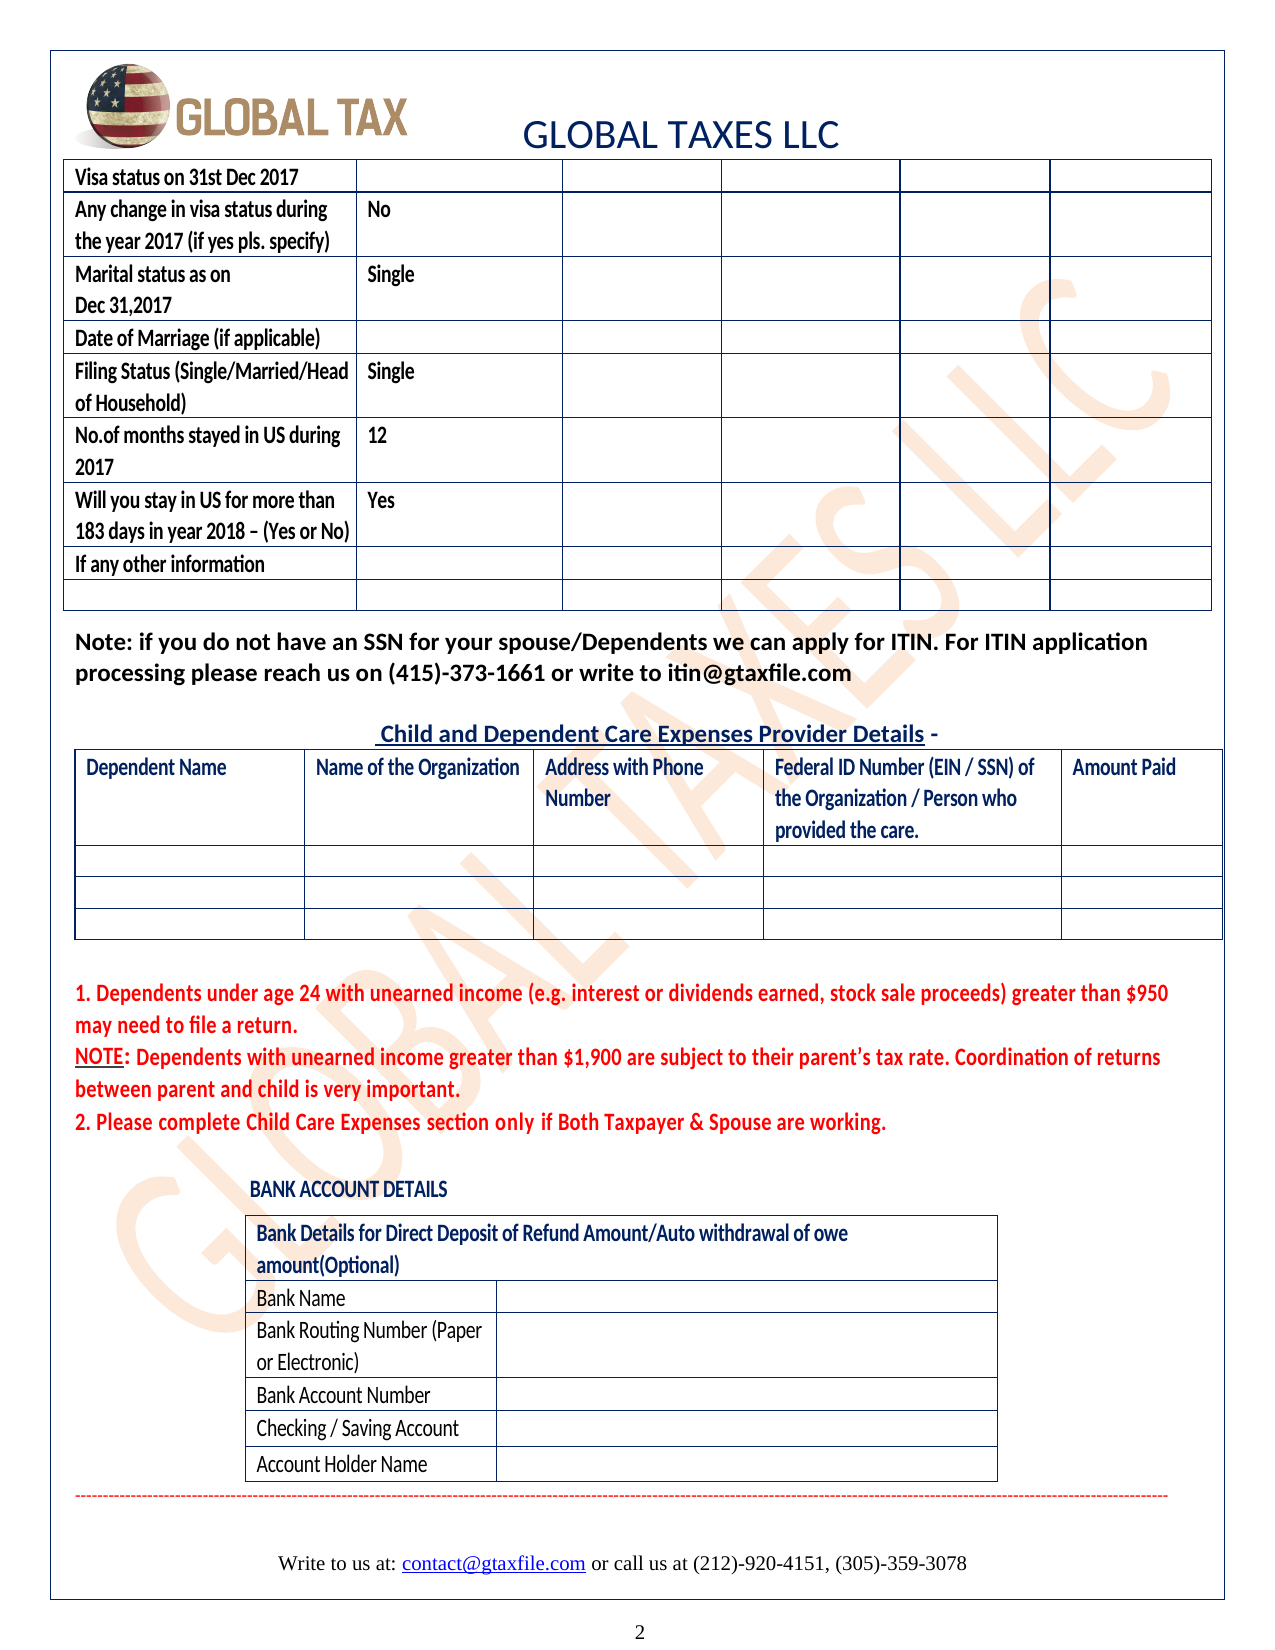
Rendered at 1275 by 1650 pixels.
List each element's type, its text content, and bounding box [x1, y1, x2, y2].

table_cell [534, 846, 763, 876]
table_cell Bank Account Number [246, 1378, 496, 1410]
table_cell [1051, 547, 1211, 579]
table_cell No.of months stayed in US during 2017 [64, 418, 356, 482]
table_cell [1051, 418, 1211, 482]
table_cell [76, 877, 304, 908]
table_cell [563, 418, 721, 482]
table_cell [305, 909, 533, 939]
table_cell [64, 580, 356, 610]
table_cell [722, 418, 899, 482]
table_cell [563, 160, 721, 191]
table_cell 12 [357, 418, 562, 482]
table_cell [901, 547, 1049, 579]
table_header Address with Phone Number [534, 750, 763, 845]
table_cell [76, 846, 304, 876]
table_cell [901, 418, 1049, 482]
table_cell Yes [357, 483, 562, 546]
text 1. Dependents under age 24 with unearned income (e.g. interest or dividends earned, stock sale proceeds) greater than $950 may need to file a return. [75, 976, 1200, 1039]
table_cell Will you stay in US for more than 183 days in year 2018 – (Yes or No) [64, 483, 356, 546]
table_cell [563, 483, 721, 546]
table_header Federal ID Number (EIN / SSN) of the Organization / Person who provided the care. [764, 750, 1061, 845]
table_cell [563, 580, 721, 610]
table_cell [1062, 877, 1222, 908]
table_cell [305, 846, 533, 876]
table_cell [1051, 483, 1211, 546]
table_cell Bank Routing Number (Paper or Electronic) [246, 1313, 496, 1377]
table_cell [722, 354, 899, 417]
table_cell [563, 547, 721, 579]
table_cell [563, 354, 721, 417]
table_cell [534, 909, 763, 939]
table_cell [764, 909, 1061, 939]
table_cell [1051, 257, 1211, 320]
table_cell [497, 1378, 997, 1410]
table_cell [722, 160, 899, 191]
table_cell Filing Status (Single/Married/Head of Household) [64, 354, 356, 417]
table_cell Single [357, 354, 562, 417]
table_cell [357, 547, 562, 579]
table_cell [563, 257, 721, 320]
table_cell [1062, 846, 1222, 876]
table_cell Any change in visa status during the year 2017 (if yes pls. specify) [64, 193, 356, 256]
text Note: if you do not have an SSN for your spouse/Dependents we can apply for ITIN. For ITIN application processing please reach us on (415)-373-1661 or write to itin@gtaxfile.com [75, 627, 1206, 688]
table_cell [722, 547, 899, 579]
table_cell [901, 160, 1049, 191]
table_header Bank Details for Direct Deposit of Refund Amount/Auto withdrawal of owe amount(Optional) [246, 1216, 997, 1279]
table_header Name of the Organization [305, 750, 533, 845]
table_cell [1051, 580, 1211, 610]
table_cell [901, 321, 1049, 353]
table_cell [534, 877, 763, 908]
table_cell [563, 321, 721, 353]
text NOTE: Dependents with unearned income greater than $1,900 are subject to their parent’s tax rate. Coordination of returns between parent and child is very important. [75, 1040, 1200, 1104]
picture [75, 63, 408, 149]
table_cell [722, 257, 899, 320]
table_cell Checking / Saving Account [246, 1411, 496, 1446]
table_cell [901, 193, 1049, 256]
table_cell [764, 846, 1061, 876]
table_cell [357, 321, 562, 353]
table_cell [497, 1313, 997, 1377]
table_cell [1051, 193, 1211, 256]
table_cell [305, 877, 533, 908]
table_cell [497, 1281, 997, 1312]
table_cell [722, 321, 899, 353]
table_cell [901, 580, 1049, 610]
text 2. Please complete Child Care Expenses section only if Both Taxpayer & Spouse are working. [75, 1104, 1200, 1136]
table_cell [76, 909, 304, 939]
table_cell [901, 483, 1049, 546]
table_cell Account Holder Name [246, 1447, 496, 1481]
text Child and Dependent Care Expenses Provider Details - [300, 718, 1206, 749]
table_header Amount Paid [1062, 750, 1222, 845]
table_cell Marital status as on Dec 31,2017 [64, 257, 356, 320]
table_cell [497, 1411, 997, 1446]
table_cell [901, 354, 1049, 417]
table_cell Date of Marriage (if applicable) [64, 321, 356, 353]
table_header Dependent Name [76, 750, 304, 845]
table_cell Single [357, 257, 562, 320]
table_cell [497, 1447, 997, 1481]
table_cell [1062, 909, 1222, 939]
table_cell [563, 193, 721, 256]
table_cell Visa status on 31st Dec 2017 [64, 160, 356, 191]
table_cell Bank Name [246, 1281, 496, 1312]
table_cell [722, 483, 899, 546]
table_cell If any other information [64, 547, 356, 579]
table_cell [1051, 160, 1211, 191]
table_cell [722, 580, 899, 610]
table_cell [901, 257, 1049, 320]
table_cell [1051, 354, 1211, 417]
table_cell [722, 193, 899, 256]
table_cell [764, 877, 1061, 908]
table_cell [357, 160, 562, 191]
table_cell [357, 580, 562, 610]
table_cell [1051, 321, 1211, 353]
text BANK ACCOUNT DETAILS [225, 1172, 1200, 1204]
table_cell No [357, 193, 562, 256]
